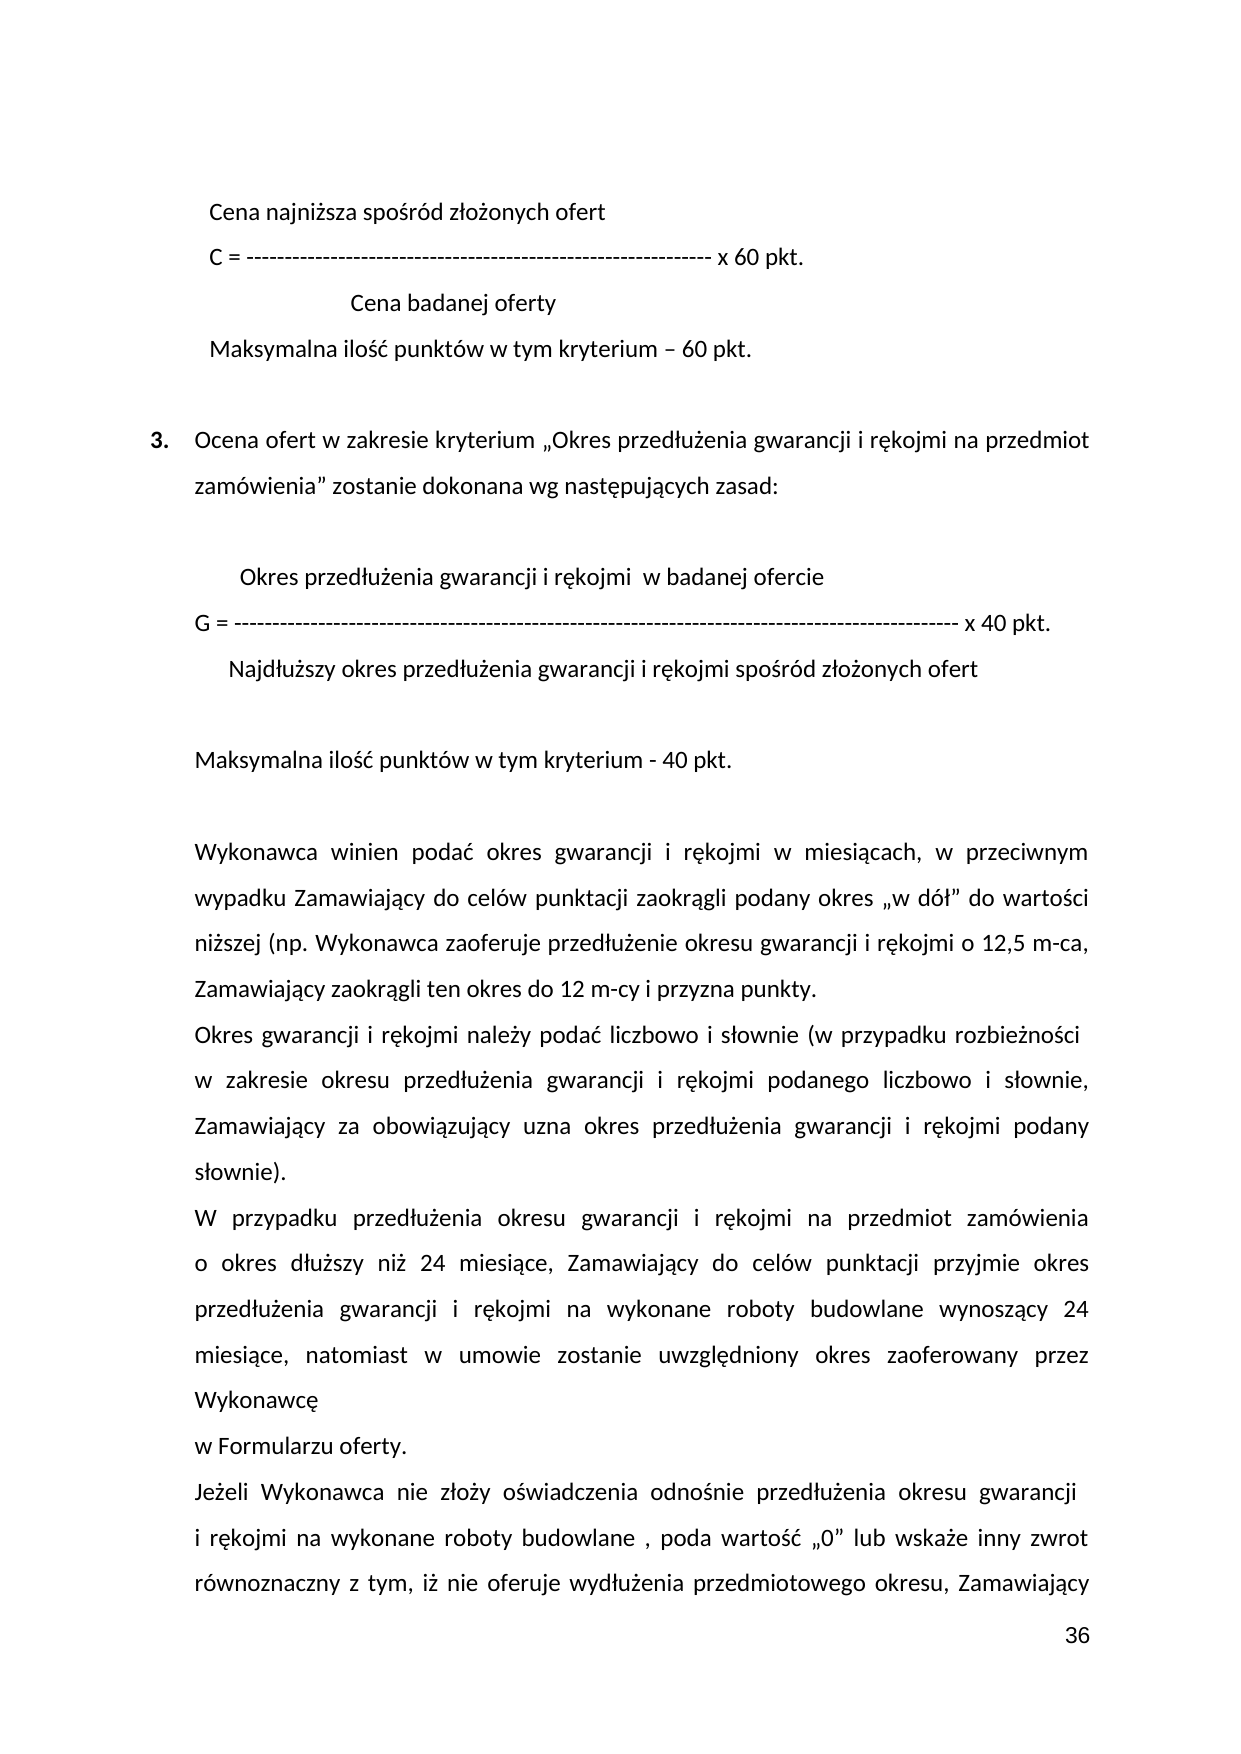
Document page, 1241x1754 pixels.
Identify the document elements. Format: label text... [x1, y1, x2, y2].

list Ocena ofert w zakresie kryterium „Okres przedłużenia gwarancji i rękojmi na przedmiot zamówienia” zostanie dokonana wg następujących zasad: [150, 424, 1090, 501]
text Wykonawca winien podać okres gwarancji i rękojmi w miesiącach, w przeciwnym wypadku Zamawiający do celów punktacji zaokrągli podany okres „w dół” do wartości niższej (np. Wykonawca zaoferuje przedłużenie okresu gwarancji i rękojmi o 12,5 m-ca, Zamawiający zaokrągli ten okres do 12 m-cy i przyzna punkty. [194, 836, 1090, 1004]
text Okres przedłużenia gwarancji i rękojmi w badanej ofercie [194, 562, 1090, 592]
text Najdłuższy okres przedłużenia gwarancji i rękojmi spośród złożonych ofert [194, 653, 1090, 683]
text Cena badanej oferty [194, 287, 1090, 318]
text Maksymalna ilość punktów w tym kryterium - 40 pkt. [194, 744, 884, 775]
text G = ----------------------------------------------------------------------------------------------- x 40 pkt. [194, 607, 1090, 638]
text W przypadku przedłużenia okresu gwarancji i rękojmi na przedmiot zamówienia o okres dłuższy niż 24 miesiące, Zamawiający do celów punktacji przyjmie okres przedłużenia gwarancji i rękojmi na wykonane roboty budowlane wynoszący 24 miesiące, natomiast w umowie zostanie uwzględniony okres zaoferowany przez Wykonawcę w Formularzu oferty. [194, 1202, 1090, 1461]
text Cena najniższa spośród złożonych ofert [194, 196, 1090, 226]
text Okres gwarancji i rękojmi należy podać liczbowo i słownie (w przypadku rozbieżności w zakresie okresu przedłużenia gwarancji i rękojmi podanego liczbowo i słownie, Zamawiający za obowiązujący uzna okres przedłużenia gwarancji i rękojmi podany słownie). [194, 1019, 1090, 1187]
text C = ------------------------------------------------------------- x 60 pkt. [194, 241, 1090, 272]
text Maksymalna ilość punktów w tym kryterium – 60 pkt. [194, 333, 1090, 363]
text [194, 1476, 1090, 1598]
